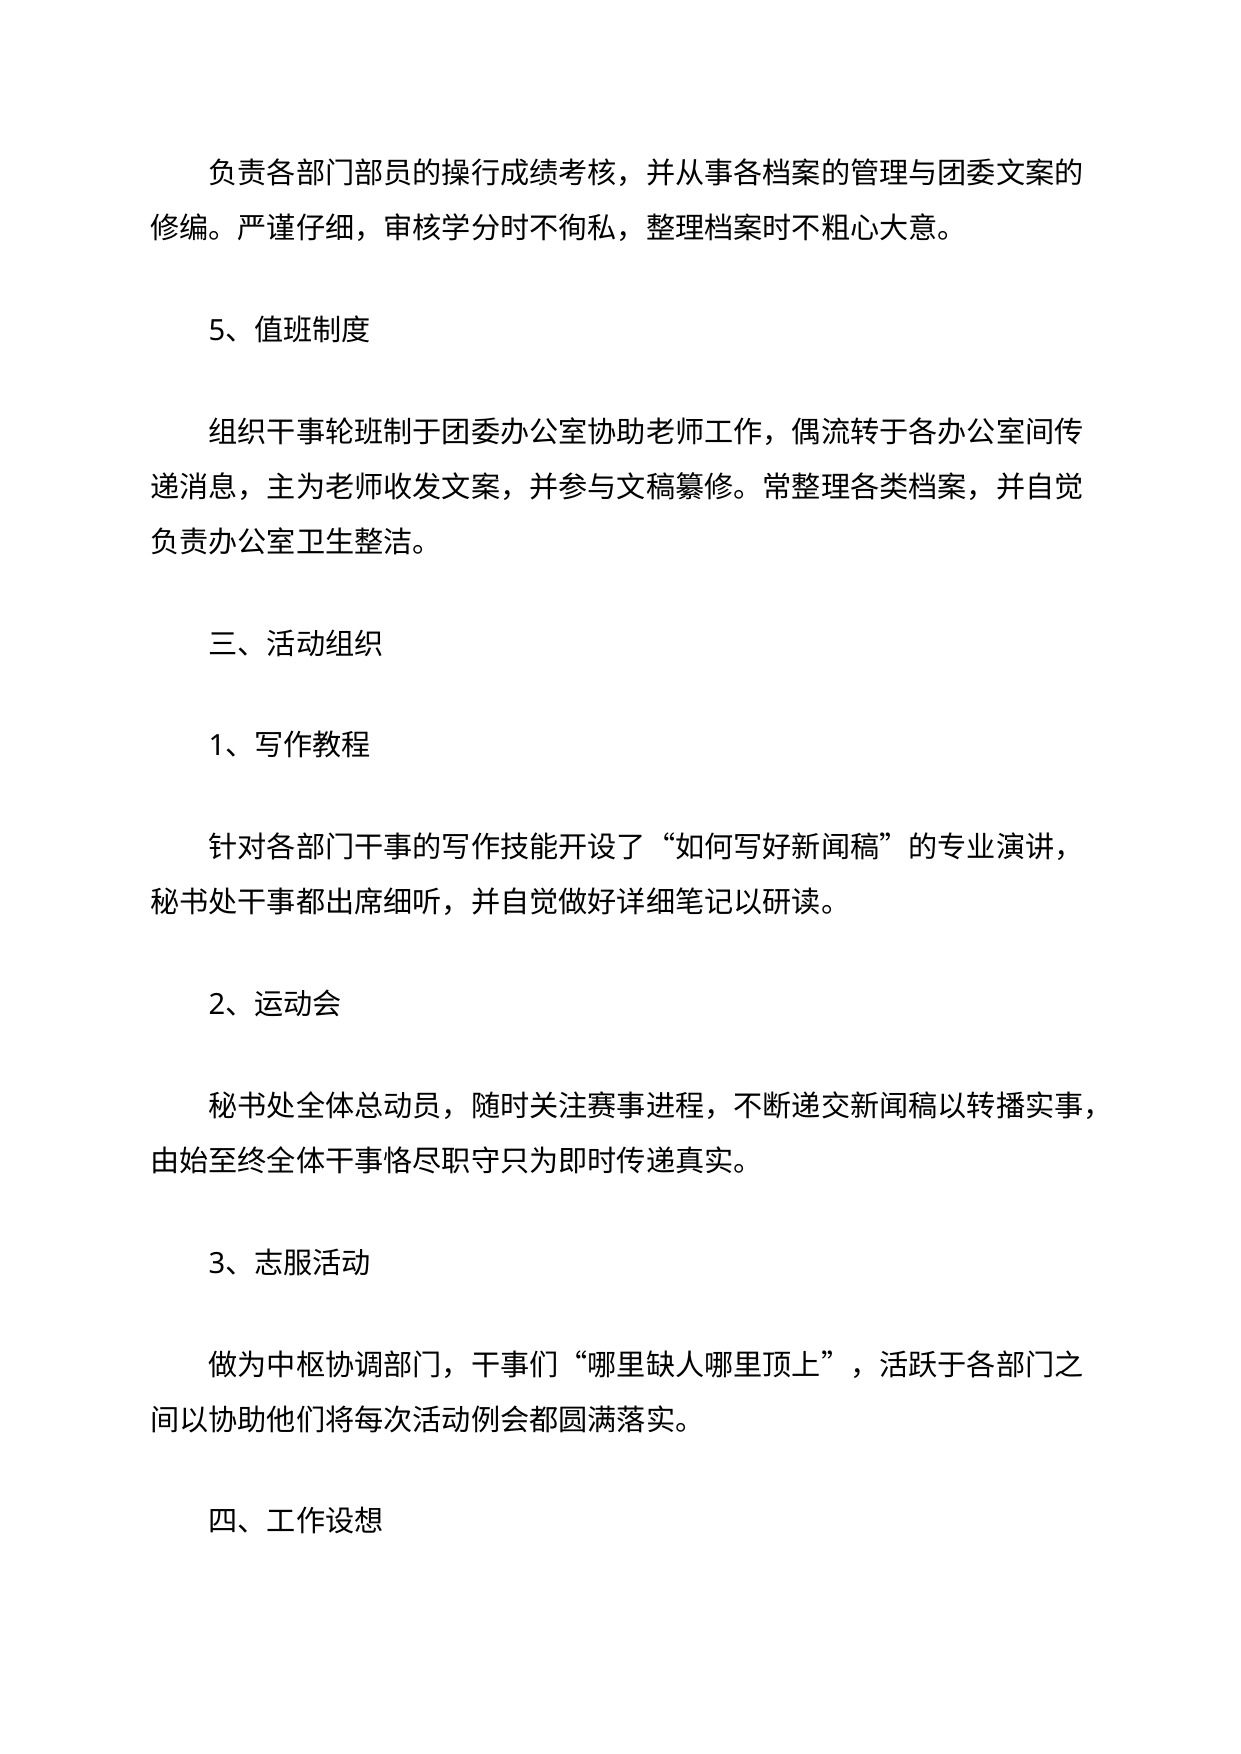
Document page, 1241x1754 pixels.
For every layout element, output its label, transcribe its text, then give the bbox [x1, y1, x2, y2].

text 针对各部门干事的写作技能开设了“如何写好新闻稿”的专业演讲，秘书处干事都出席细听，并自觉做好详细笔记以研读。 [150, 824, 1090, 921]
text 组织干事轮班制于团委办公室协助老师工作，偶流转于各办公室间传递消息，主为老师收发文案，并参与文稿纂修。常整理各类档案，并自觉负责办公室卫生整洁。 [150, 409, 1090, 561]
text 1、写作教程 [150, 722, 1090, 764]
text 3、志服活动 [150, 1239, 1090, 1282]
text 秘书处全体总动员，随时关注赛事进程，不断递交新闻稿以转播实事，由始至终全体干事恪尽职守只为即时传递真实。 [150, 1083, 1090, 1180]
text 5、值班制度 [150, 307, 1090, 349]
text 做为中枢协调部门，干事们“哪里缺人哪里顶上”，活跃于各部门之间以协助他们将每次活动例会都圆满落实。 [150, 1341, 1090, 1438]
text 四、工作设想 [150, 1498, 1090, 1540]
text 负责各部门部员的操行成绩考核，并从事各档案的管理与团委文案的修编。严谨仔细，审核学分时不徇私，整理档案时不粗心大意。 [150, 150, 1090, 247]
text 2、运动会 [150, 981, 1090, 1023]
text 三、活动组织 [150, 620, 1090, 662]
